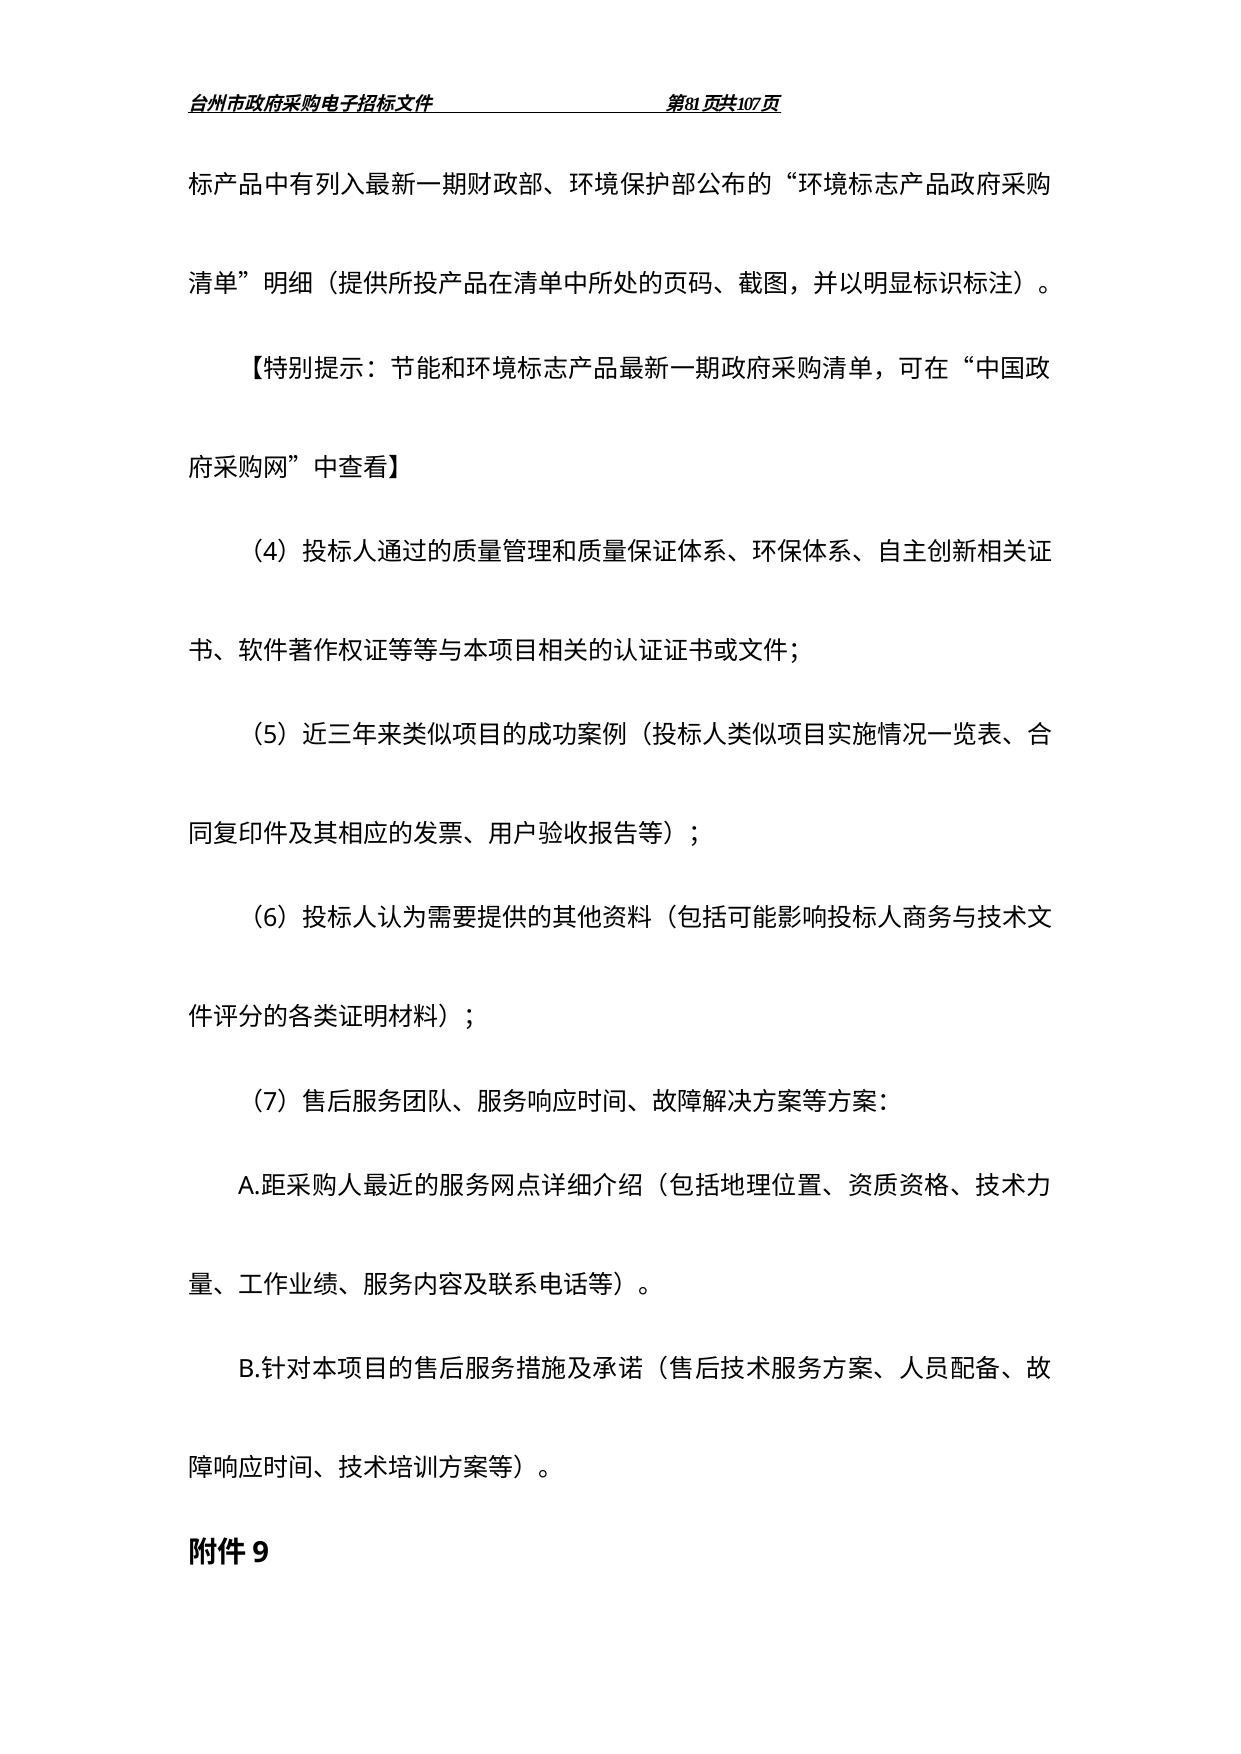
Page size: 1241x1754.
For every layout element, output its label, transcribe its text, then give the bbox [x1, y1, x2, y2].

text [188, 150, 1052, 315]
text A.距采购人最近的服务网点详细介绍（包括地理位置、资质资格、技术力量、工作业绩、服务内容及联系电话等）。 [188, 1150, 1052, 1315]
text （5）近三年来类似项目的成功案例（投标人类似项目实施情况一览表、合同复印件及其相应的发票、用户验收报告等）； [188, 700, 1052, 865]
text 附件9 [188, 1517, 1052, 1583]
text （4）投标人通过的质量管理和质量保证体系、环保体系、自主创新相关证书、软件著作权证等等与本项目相关的认证证书或文件； [188, 516, 1052, 682]
text （7）售后服务团队、服务响应时间、故障解决方案等方案： [188, 1066, 1052, 1132]
text （6）投标人认为需要提供的其他资料（包括可能影响投标人商务与技术文件评分的各类证明材料）； [188, 883, 1052, 1048]
text 【特别提示：节能和环境标志产品最新一期政府采购清单，可在“中国政府采购网”中查看】 [188, 333, 1052, 498]
text B.针对本项目的售后服务措施及承诺（售后技术服务方案、人员配备、故障响应时间、技术培训方案等）。 [188, 1333, 1052, 1499]
